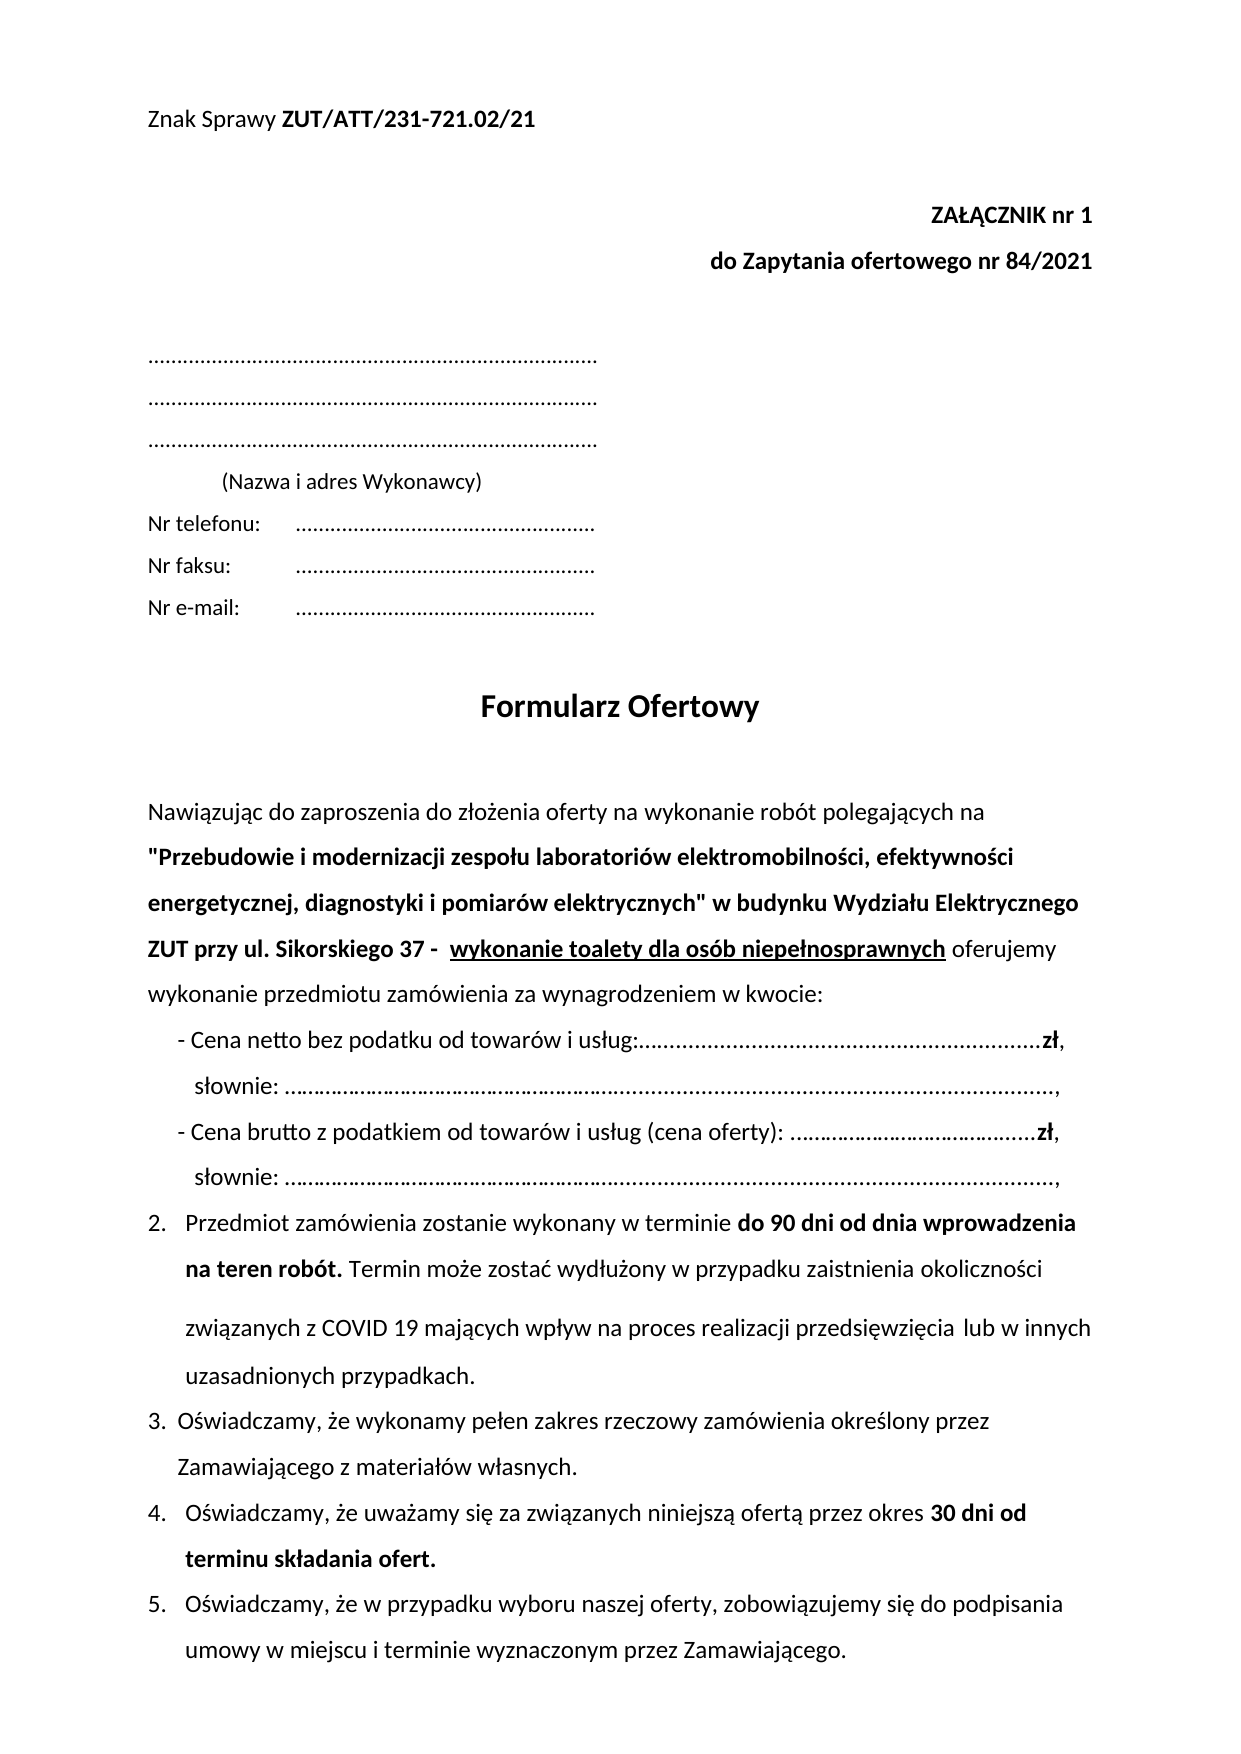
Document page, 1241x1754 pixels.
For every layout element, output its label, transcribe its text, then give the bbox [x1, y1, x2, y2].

text - Cena brutto z podatkiem od towarów i usług (cena oferty): ...……………………………......zł, [177, 1116, 1092, 1146]
text do Zapytania ofertowego nr 84/2021 [148, 245, 1092, 276]
subtitle Formularz Ofertowy [148, 685, 1092, 725]
text .............................................................................. [148, 383, 1092, 411]
text słownie: …………………………………………………......................................................................, [177, 1162, 1092, 1192]
text Nr telefonu: .................................................... [148, 509, 1092, 537]
text Nr e-mail: .................................................... [148, 593, 1092, 621]
list Oświadczamy, że uważamy się za związanych niniejszą ofertą przez okres 30 dni od terminu składania ofert. [148, 1497, 1092, 1573]
text słownie: …………………………………………………......................................................................, [177, 1070, 1092, 1101]
list Oświadczamy, że wykonamy pełen zakres rzeczowy zamówienia określony przez Zamawiającego z materiałów własnych. [148, 1406, 1092, 1482]
text Nr faksu: .................................................... [148, 551, 1092, 579]
text - Cena netto bez podatku od towarów i usług:….............................................................zł, [177, 1024, 1092, 1055]
text (Nazwa i adres Wykonawcy) [221, 467, 1092, 495]
text .............................................................................. [148, 341, 1092, 369]
text Nawiązując do zaproszenia do złożenia oferty na wykonanie robót polegających na "Przebudowie i modernizacji zespołu laboratoriów elektromobilności, efektywności energetycznej, diagnostyki i pomiarów elektrycznych" w budynku Wydziału Elektrycznego ZUT przy ul. Sikorskiego 37 - wykonanie toalety dla osób niepełnosprawnych oferujemy wykonanie przedmiotu zamówienia za wynagrodzeniem w kwocie: [148, 796, 1092, 1009]
text Znak Sprawy ZUT/ATT/231-721.02/21 [148, 104, 1092, 134]
list Oświadczamy, że w przypadku wyboru naszej oferty, zobowiązujemy się do podpisania umowy w miejscu i terminie wyznaczonym przez Zamawiającego. [148, 1588, 1092, 1665]
text .............................................................................. [148, 425, 1092, 453]
text ZAŁĄCZNIK nr 1 [148, 199, 1092, 230]
list Przedmiot zamówienia zostanie wykonany w terminie do 90 dni od dnia wprowadzenia na teren robót. Termin może zostać wydłużony w przypadku zaistnienia okoliczności związanych z COVID 19 mających wpływ na proces realizacji przedsięwzięcia lub w innych uzasadnionych przypadkach. [148, 1207, 1092, 1390]
